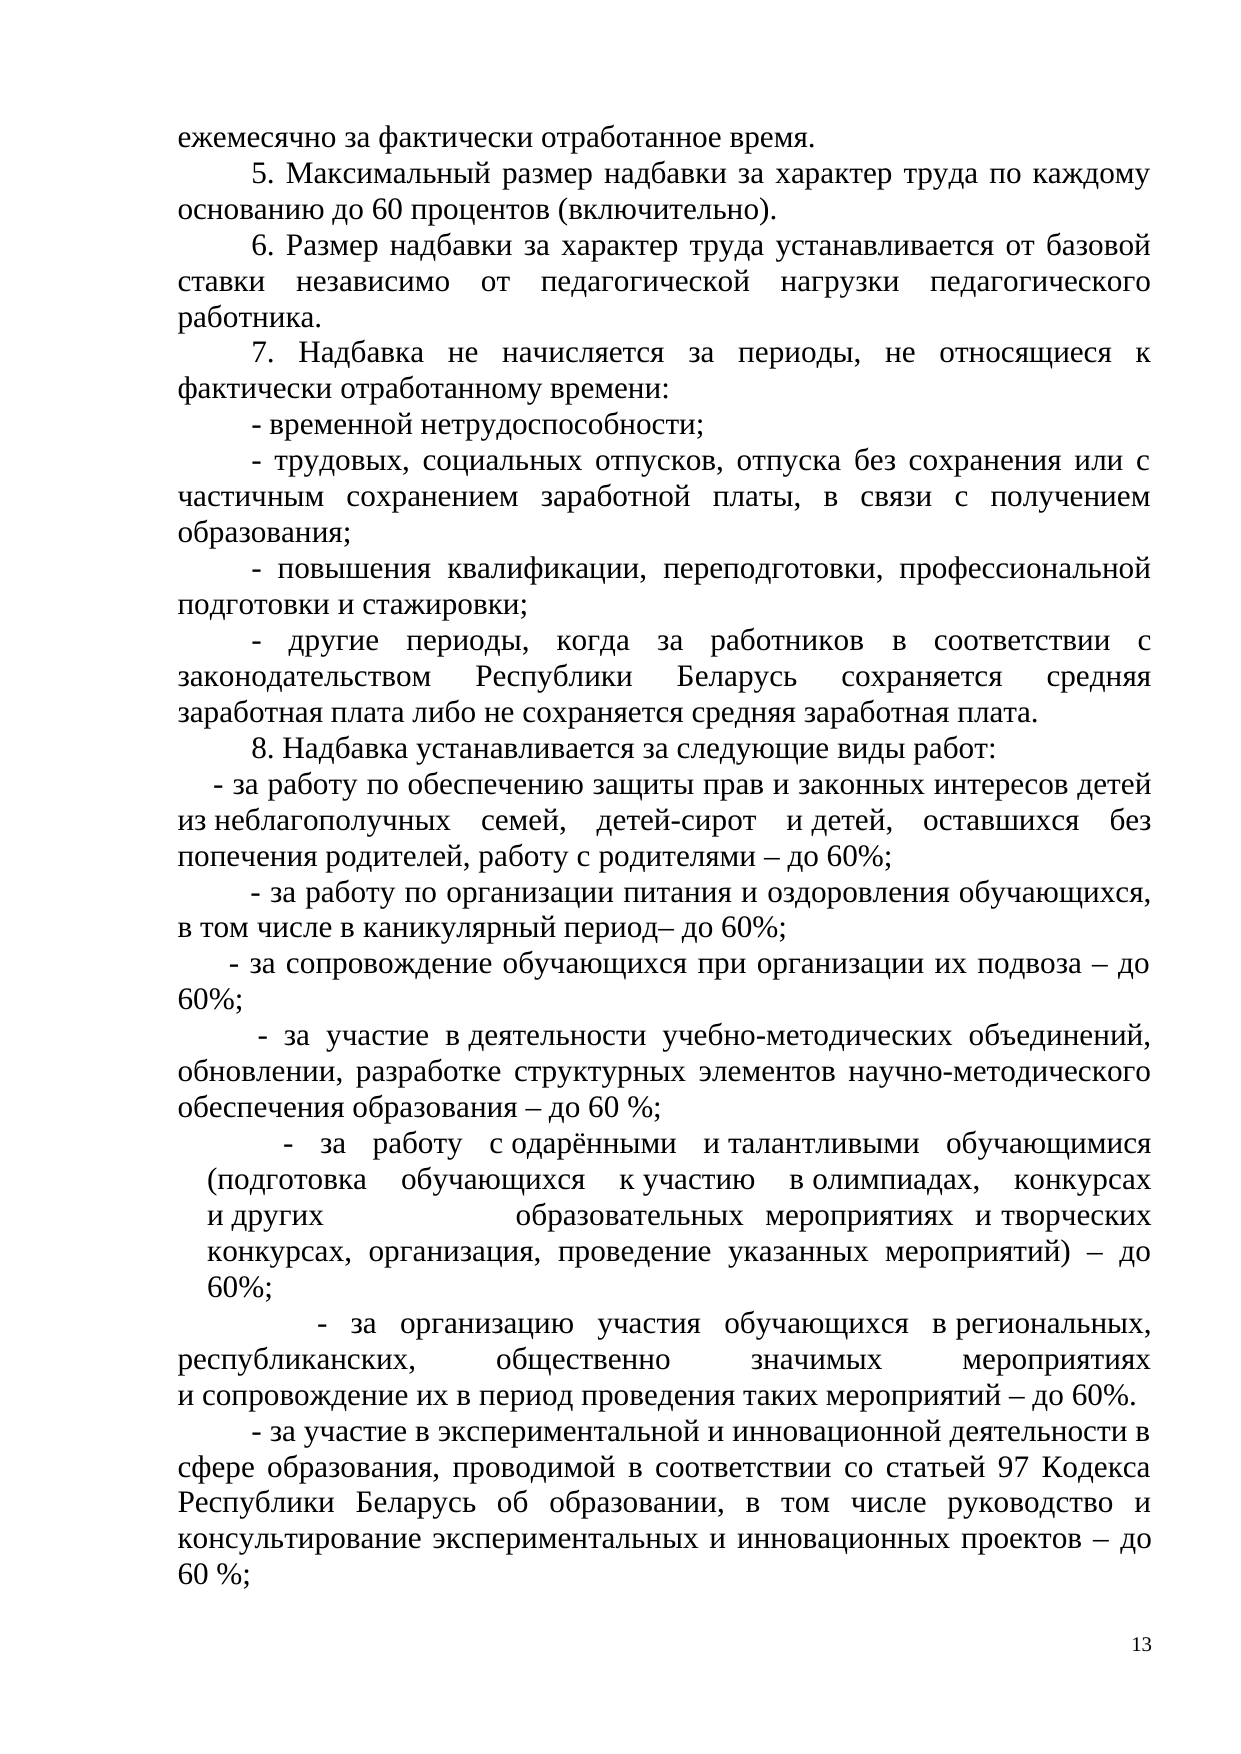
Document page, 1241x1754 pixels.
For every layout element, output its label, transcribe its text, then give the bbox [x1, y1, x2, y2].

text - за участие в деятельности учебно-методических объединений, обновлении, разработке структурных элементов научно-методического обеспечения образования – до 60 %; [177, 1017, 1152, 1124]
text - за работу по организации питания и оздоровления обучающихся, в том числе в каникулярный период– до 60%; [177, 873, 1152, 945]
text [177, 118, 1152, 154]
text - трудовых, социальных отпусков, отпуска без сохранения или с частичным сохранением заработной платы, в связи с получением образования; [177, 442, 1152, 549]
text - за участие в экспериментальной и инновационной деятельности в сфере образования, проводимой в соответствии со статьей 97 Кодекса Республики Беларусь об образовании, в том числе руководство и консультирование экспериментальных и инновационных проектов – до 60 %; [177, 1412, 1152, 1592]
text - за работу по обеспечению защиты прав и законных интересов детей из неблагополучных семей, детей-сирот и детей, оставшихся без попечения родителей, работу с родителями – до 60%; [177, 765, 1152, 873]
text - другие периоды, когда за работников в соответствии с законодательством Республики Беларусь сохраняется средняя заработная плата либо не сохраняется средняя заработная плата. [177, 621, 1152, 729]
text - за сопровождение обучающихся при организации их подвоза – до 60%; [177, 945, 1152, 1017]
text - временной нетрудоспособности; [177, 406, 1152, 442]
text 5. Максимальный размер надбавки за характер труда по каждому основанию до 60 процентов (включительно). [177, 154, 1152, 226]
text 8. Надбавка устанавливается за следующие виды работ: [177, 729, 1152, 765]
text 7. Надбавка не начисляется за периоды, не относящиеся к фактически отработанному времени: [177, 334, 1152, 406]
text - за работу с одарёнными и талантливыми обучающимися (подготовка обучающихся к участию в олимпиадах, конкурсах и других образовательных мероприятиях и творческих конкурсах, организация, проведение указанных мероприятий) – до 60%; [177, 1124, 1152, 1304]
text - за организацию участия обучающихся в региональных, республиканских, общественно значимых мероприятиях и сопровождение их в период проведения таких мероприятий – до 60%. [177, 1304, 1152, 1412]
text - повышения квалификации, переподготовки, профессиональной подготовки и стажировки; [177, 549, 1152, 621]
text 6. Размер надбавки за характер труда устанавливается от базовой ставки независимо от педагогической нагрузки педагогического работника. [177, 226, 1152, 334]
